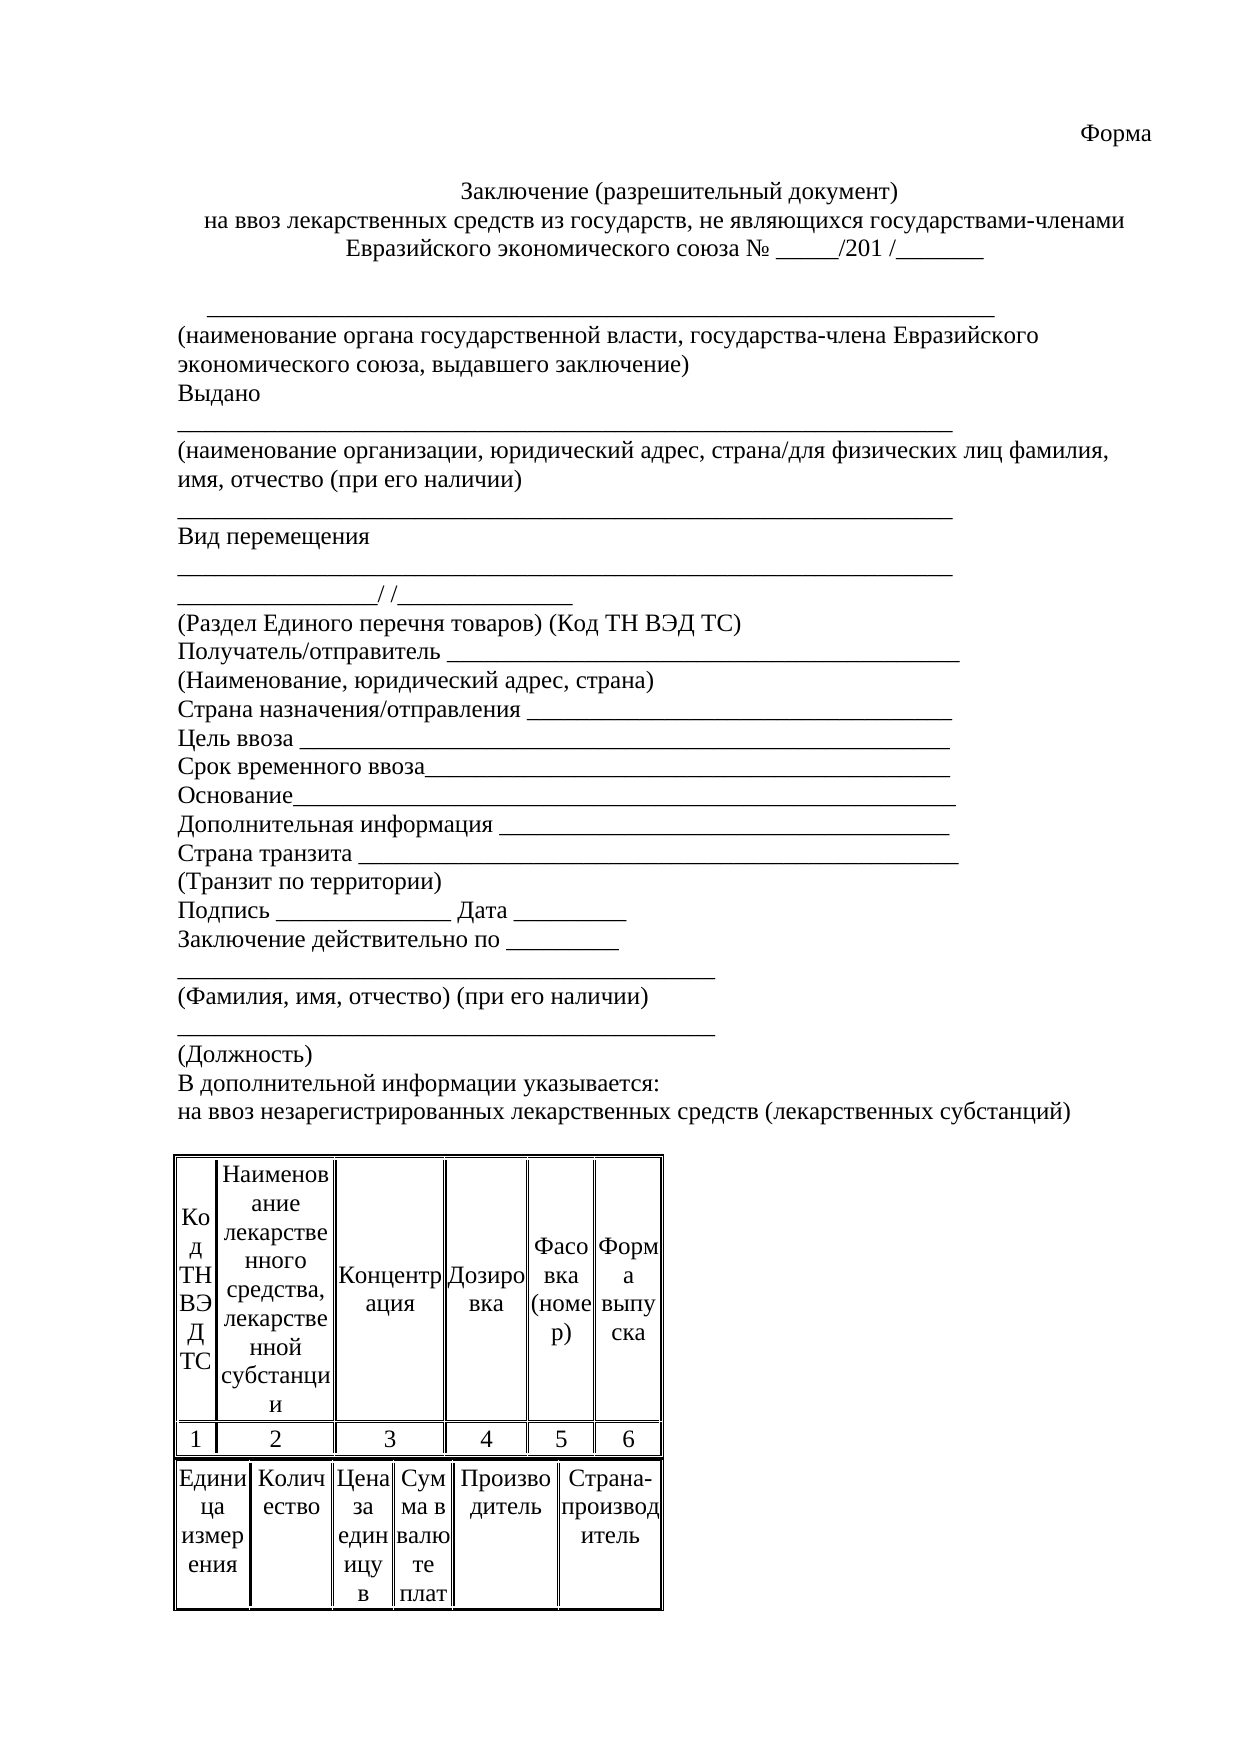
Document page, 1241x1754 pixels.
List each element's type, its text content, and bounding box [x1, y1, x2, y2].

table_header Производитель [453, 1461, 558, 1608]
table_cell 6 [595, 1420, 661, 1454]
table_header Дозировка [445, 1158, 528, 1419]
text Форма [177, 118, 1152, 147]
table_header Концентрация [335, 1156, 445, 1419]
table_header Наименование лекарственного средства, лекарственной субстанции [216, 1156, 335, 1419]
table_header Единица измерения [177, 1460, 250, 1608]
table_cell 1 [177, 1420, 216, 1454]
text _______________________________________________________________ (наименование органа государственной власти, государства-члена Евразийского экономического союза, выдавшего заключение) Выдано ______________________________________________________________ (наименование организации, юридический адрес, страна/для физических лиц фамилия, имя, отчество (при его наличии) ______________________________________________________________ Вид перемещения ______________________________________________________________ ________________/ /______________ (Раздел Единого перечня товаров) (Код ТН ВЭД ТС) Получатель/отправитель _________________________________________ (Наименование, юридический адрес, страна) Страна назначения/отправления __________________________________ Цель ввоза ____________________________________________________ Срок временного ввоза__________________________________________ Основание_____________________________________________________ Дополнительная информация ____________________________________ Страна транзита ________________________________________________ (Транзит по территории) Подпись ______________ Дата _________ Заключение действительно по _________ ___________________________________________ (Фамилия, имя, отчество) (при его наличии) ___________________________________________ (Должность) В дополнительной информации указывается: на ввоз незарегистрированных лекарственных средств (лекарственных субстанций) [177, 291, 1152, 1125]
table_cell 4 [445, 1423, 528, 1454]
table_header Количество [250, 1461, 333, 1608]
text Заключение (разрешительный документ) на ввоз лекарственных средств из государств, не являющихся государствами-членами Евразийского экономического союза № _____/201 /_______ [177, 176, 1152, 262]
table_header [333, 1461, 393, 1608]
table_cell 3 [335, 1420, 445, 1454]
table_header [394, 1460, 453, 1608]
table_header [559, 1461, 660, 1608]
table_cell 2 [216, 1420, 335, 1454]
table_cell 5 [528, 1423, 594, 1454]
table_header Форма выпуска [595, 1158, 660, 1419]
table_header Фасовка (номер) [528, 1158, 594, 1419]
table_header Код ТН ВЭД ТС [177, 1158, 216, 1419]
